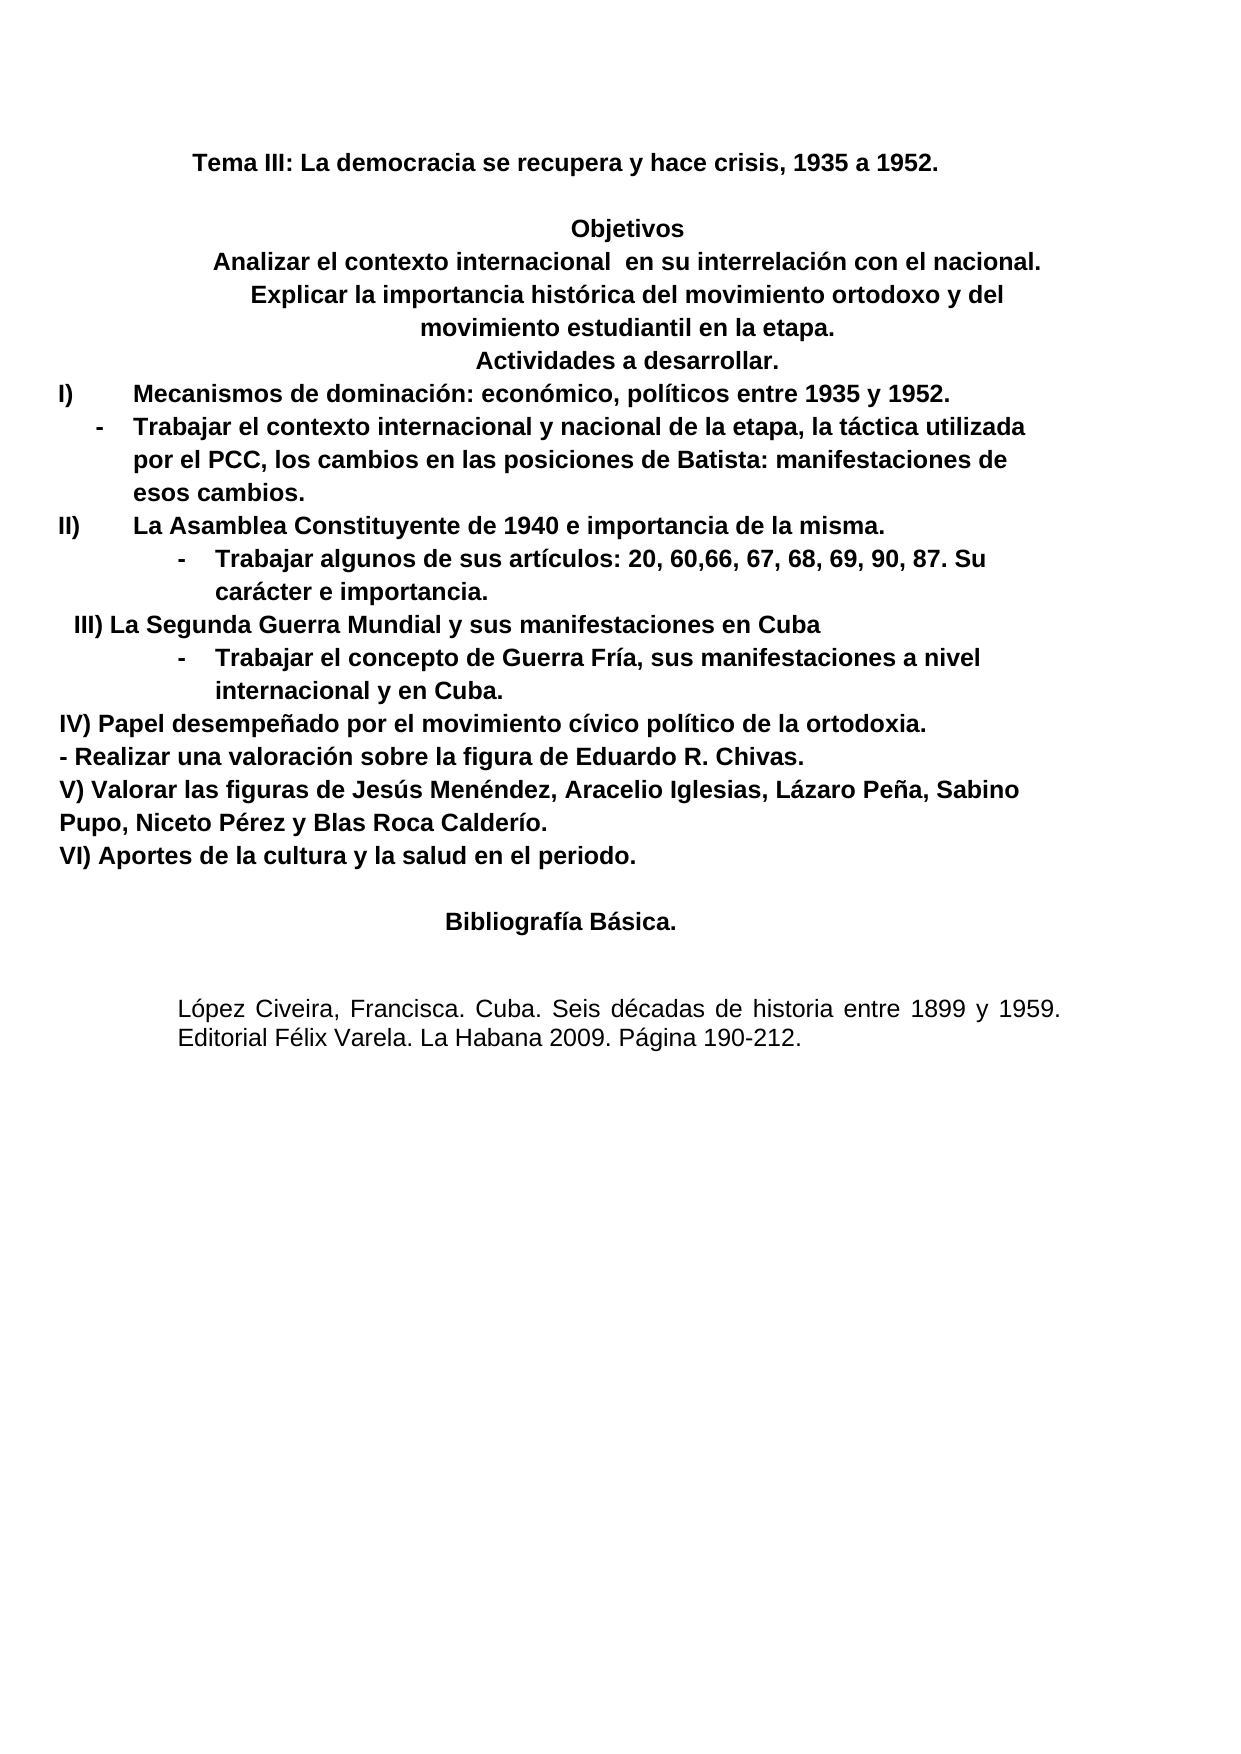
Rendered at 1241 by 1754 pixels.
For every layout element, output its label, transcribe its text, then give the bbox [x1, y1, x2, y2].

text López Civeira, Francisca. Cuba. Seis décadas de historia entre 1899 y 1959. Editorial Félix Varela. 2009. Página 190-212. [177, 994, 1063, 1051]
list Actividades a desarrollar. [192, 346, 1063, 374]
list Tema III: La democracia se recupera y hace crisis, 1935 a 1952. [192, 148, 1063, 176]
list IV) Papel desempeñado por el movimiento cívico político de la ortodoxia. [59, 709, 1063, 738]
list Explicar la importancia histórica del movimiento ortodoxo y del movimiento estudiantil en la etapa. [192, 280, 1063, 341]
list - Realizar una valoración sobre la figura de Eduardo R. Chivas. [59, 742, 1063, 771]
list III) La Segunda Guerra Mundial y sus manifestaciones en Cuba [74, 610, 1063, 639]
list La Asamblea Constituyente de 1940 e importancia de la misma. [58, 511, 1063, 539]
list Objetivos [192, 214, 1063, 242]
list V) Valorar las figuras de Jesús Menéndez, Aracelio Iglesias, Lázaro Peña, Sabino Pupo, Niceto Pérez y Blas Roca Calderío. [59, 775, 1063, 837]
list VI) Aportes de la cultura y la salud en el periodo. [59, 841, 1063, 870]
list Trabajar el concepto de Guerra Fría, sus manifestaciones a nivel internacional y en Cuba. [177, 643, 1063, 705]
list Mecanismos de dominación: económico, políticos entre 1935 y 1952. [58, 379, 1063, 407]
list Trabajar el contexto internacional y nacional de la etapa, la táctica utilizada por el PCC, los cambios en las posiciones de Batista: manifestaciones de esos cambios. [95, 412, 1063, 507]
list Trabajar algunos de sus artículos: 20, 60,66, 67, 68, 69, 90, 87. Su carácter e importancia. [177, 544, 1063, 606]
list Bibliografía Básica. [59, 907, 1063, 936]
list Analizar el contexto internacional en su interrelación con el nacional. [192, 247, 1063, 275]
